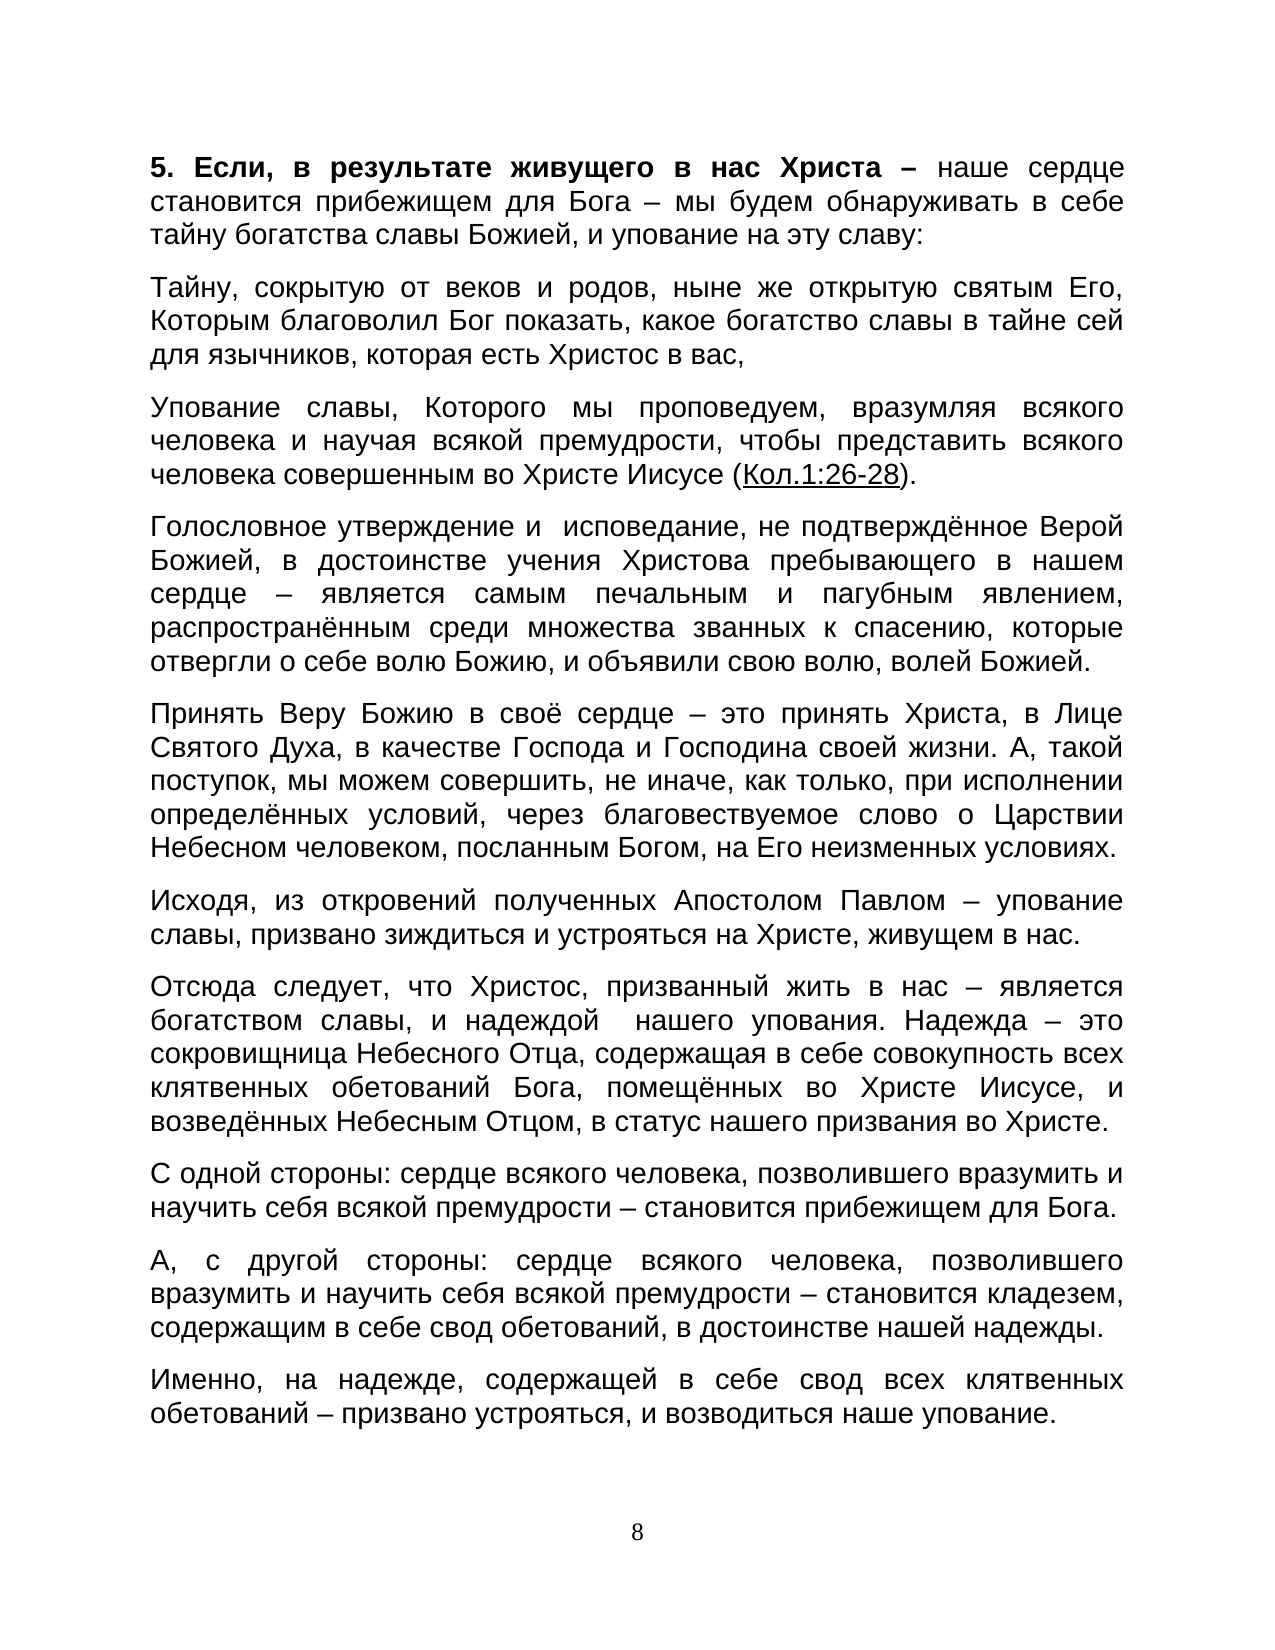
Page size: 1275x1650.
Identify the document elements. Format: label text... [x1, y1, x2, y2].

text Принять Веру Божию в своё сердце – это принять Христа, в Лице Святого Духа, в качестве Господа и Господина своей жизни. А, такой поступок, мы можем совершить, не иначе, как только, при исполнении определённых условий, через благовествуемое слово о Царствии Небесном человеком, посланным Богом, на Его неизменных условиях. [150, 696, 1125, 864]
text А, с другой стороны: сердце всякого человека, позволившего вразумить и научить себя всякой премудрости – становится кладезем, содержащим в себе свод обетований, в достоинстве нашей надежды. [150, 1242, 1125, 1343]
text Исходя, из откровений полученных Апостолом Павлом – упование славы, призвано зиждиться и устрояться на Христе, живущем в нас. [150, 883, 1125, 950]
text 5. Если, в результате живущего в нас Христа – наше сердце становится прибежищем для Бога – мы будем обнаруживать в себе тайну богатства славы Божией, и упование на эту славу: [150, 150, 1125, 251]
text Упование славы, Которого мы проповедуем, вразумляя всякого человека и научая всякой премудрости, чтобы представить всякого человека совершенным во Христе Иисусе (Кол.1:26-28). [150, 389, 1125, 490]
text Отсюда следует, что Христос, призванный жить в нас – является богатством славы, и надеждой нашего упования. Надежда – это сокровищница Небесного Отца, содержащая в себе совокупность всех клятвенных обетований Бога, помещённых во Христе Иисусе, и возведённых Небесным Отцом, в статус нашего призвания во Христе. [150, 969, 1125, 1137]
text С одной стороны: сердце всякого человека, позволившего вразумить и научить себя всякой премудрости – становится прибежищем для Бога. [150, 1156, 1125, 1223]
text Именно, на надежде, содержащей в себе свод всех клятвенных обетований – призвано устрояться, и возводиться наше упование. [150, 1362, 1125, 1429]
text Тайну, сокрытую от веков и родов, ныне же открытую святым Его, Которым благоволил Бог показать, какое богатство славы в тайне сей для язычников, которая есть Христос в вас, [150, 270, 1125, 370]
text Голословное утверждение и исповедание, не подтверждённое Верой Божией, в достоинстве учения Христова пребывающего в нашем сердце – является самым печальным и пагубным явлением, распространённым среди множества званных к спасению, которые отвергли о себе волю Божию, и объявили свою волю, волей Божией. [150, 509, 1125, 677]
